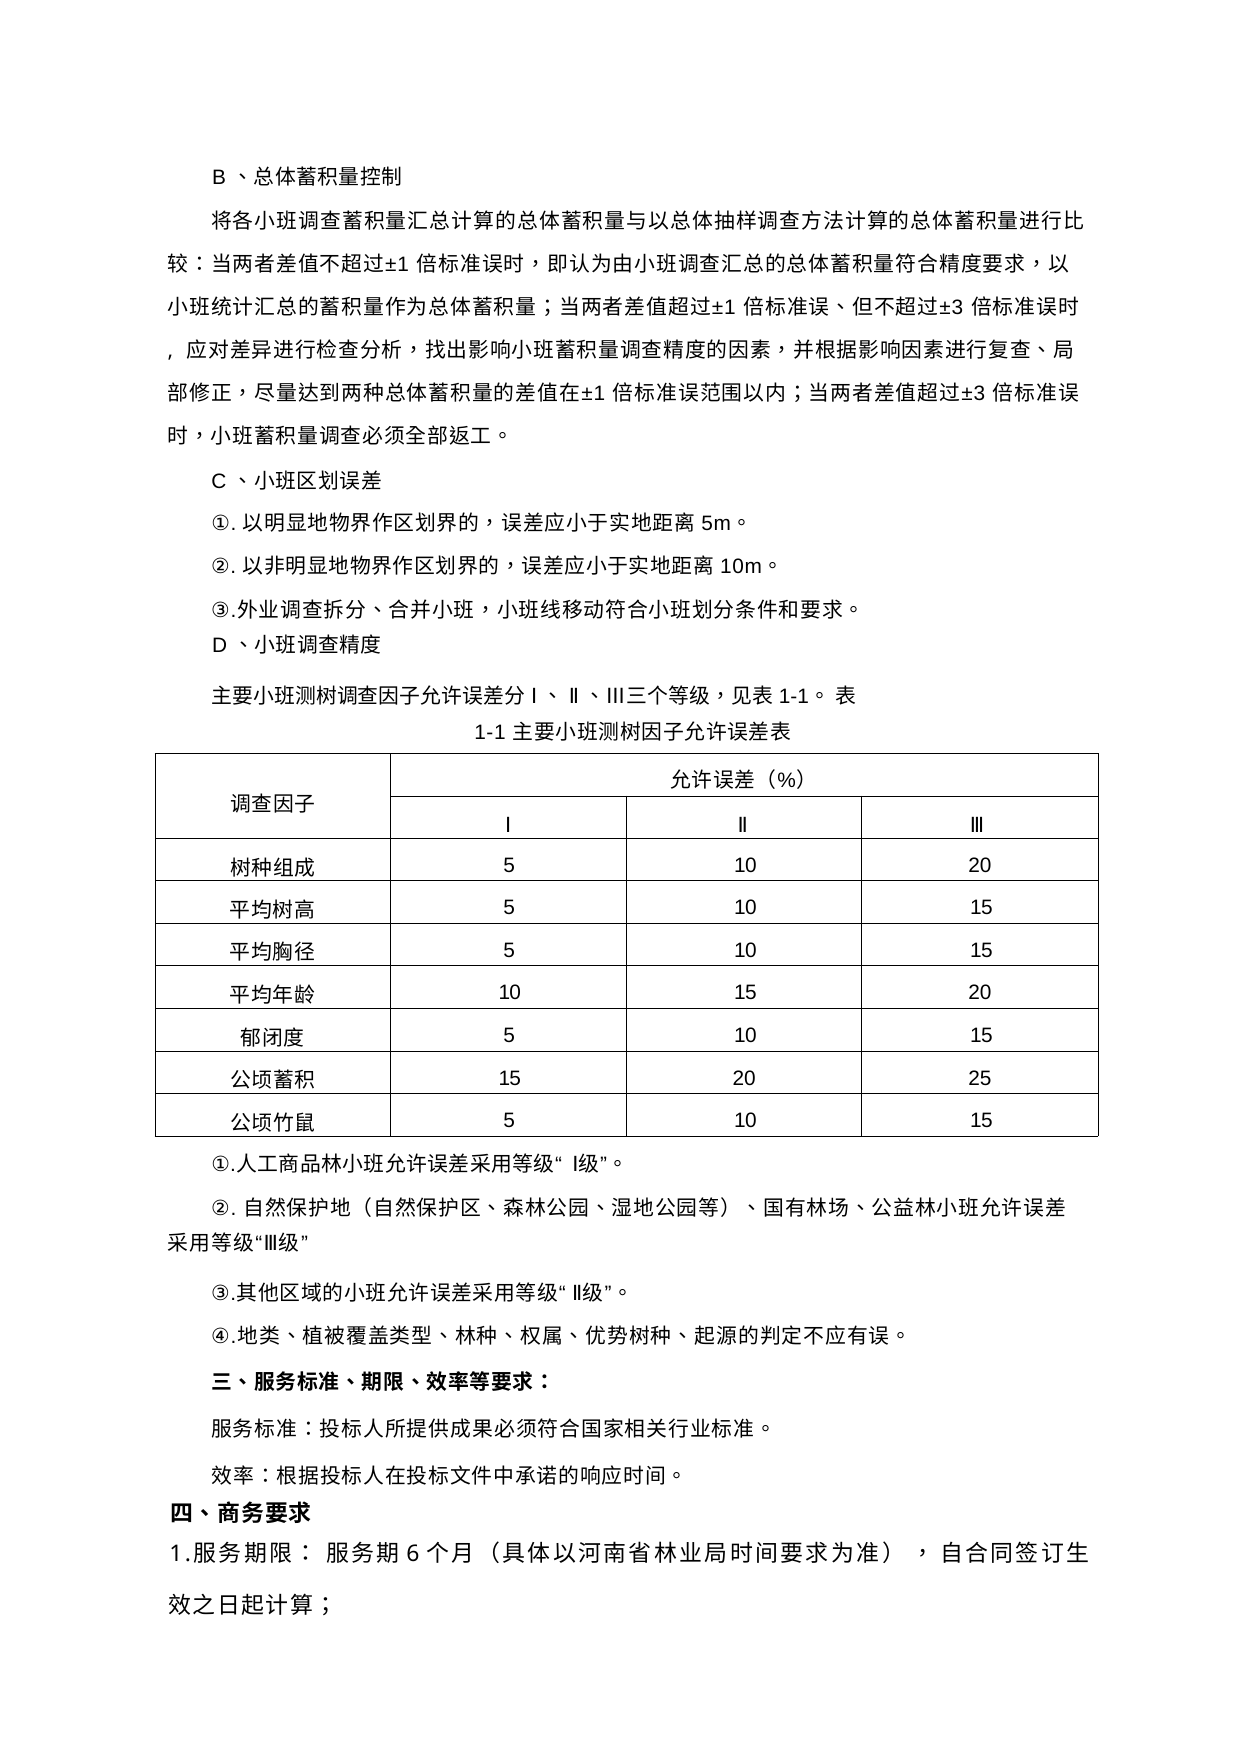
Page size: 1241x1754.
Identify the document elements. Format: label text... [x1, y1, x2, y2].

table_cell 15 [627, 966, 861, 1008]
table_cell 郁闭度 [156, 1009, 390, 1051]
text B 、总体蓄积量控制 [212, 163, 1098, 190]
table_cell 10 [391, 966, 626, 1008]
table_cell 15 [862, 924, 1098, 965]
text ④.地类、植被覆盖类型、林种、权属、优势树种、起源的判定不应有误。 [211, 1322, 1098, 1348]
text 效率：根据投标人在投标文件中承诺的响应时间。 [212, 1462, 1098, 1489]
text 服务标准：投标人所提供成果必须符合国家相关行业标准。 [211, 1415, 1098, 1442]
table_cell 5 [391, 881, 626, 923]
table_cell 平均树高 [156, 881, 390, 923]
table_cell 15 [862, 1094, 1098, 1136]
text 四、商务要求 [170, 1497, 1098, 1527]
text ②. 以非明显地物界作区划界的，误差应小于实地距离 10m。 [211, 552, 1098, 579]
table_cell 平均年龄 [156, 966, 390, 1008]
table_cell 10 [627, 839, 861, 880]
table_cell 平均胸径 [156, 924, 390, 965]
text ①. 以明显地物界作区划界的，误差应小于实地距离 5m。 [211, 509, 1098, 536]
text 主要小班测树调查因子允许误差分 Ⅰ 、 Ⅱ 、Ⅲ三个等级，见表 1-1。 表 1-1 主要小班测树因子允许误差表 [211, 681, 857, 745]
table_cell 20 [862, 966, 1098, 1008]
table_cell 15 [391, 1052, 626, 1093]
text 将各小班调查蓄积量汇总计算的总体蓄积量与以总体抽样调查方法计算的总体蓄积量进行比 较：当两者差值不超过±1 倍标准误时，即认为由小班调查汇总的总体蓄积量符合精度要求，以 小班统计汇总的蓄积量作为总体蓄积量；当两者差值超过±1 倍标准误、但不超过±3 倍标准误时 , 应对差异进行检查分析，找出影响小班蓄积量调查精度的因素，并根据影响因素进行复查、局 部修正，尽量达到两种总体蓄积量的差值在±1 倍标准误范围以内；当两者差值超过±3 倍标准误 时，小班蓄积量调查必须全部返工。 [167, 206, 1085, 449]
table_cell 5 [391, 1009, 626, 1051]
table_header 允许误差（%） [391, 754, 1098, 796]
text ①.人工商品林小班允许误差采用等级“ Ⅰ级”。 [211, 1151, 1098, 1177]
table_cell 15 [862, 881, 1098, 923]
text ③.外业调查拆分、合并小班，小班线移动符合小班划分条件和要求。 D 、小班调查精度 [211, 595, 869, 658]
table_cell 10 [627, 1094, 861, 1136]
table_cell 5 [391, 924, 626, 965]
table_cell Ⅱ [627, 797, 861, 838]
text C 、小班区划误差 [211, 467, 1098, 494]
table_cell 25 [862, 1052, 1098, 1093]
table_cell Ⅰ [391, 797, 626, 838]
text ②. 自然保护地（自然保护区、森林公园、湿地公园等）、国有林场、公益林小班允许误差 采用等级“Ⅲ级” [167, 1193, 1069, 1257]
table_cell 20 [862, 839, 1098, 880]
table_cell 公顷蓄积 [156, 1052, 390, 1093]
text ③.其他区域的小班允许误差采用等级“ Ⅱ级”。 [211, 1279, 1098, 1306]
table_cell 10 [627, 924, 861, 965]
table_cell 10 [627, 1009, 861, 1051]
table_cell 15 [862, 1009, 1098, 1051]
table_cell 20 [627, 1052, 861, 1093]
table_cell 5 [391, 1094, 626, 1136]
table_cell 5 [391, 839, 626, 880]
text 1.服务期限： 服务期6个月（具体以河南省林业局时间要求为准） ， 自合同签订生 [169, 1538, 1098, 1567]
table_cell 10 [627, 881, 861, 923]
table_cell 树种组成 [156, 839, 390, 880]
table_cell Ⅲ [862, 797, 1098, 838]
text 三、服务标准、期限、效率等要求： [211, 1368, 1098, 1395]
table_cell 公顷竹鼠 [156, 1094, 390, 1136]
table_header 调查因子 [156, 754, 390, 838]
text 效之日起计算； [168, 1589, 1098, 1619]
